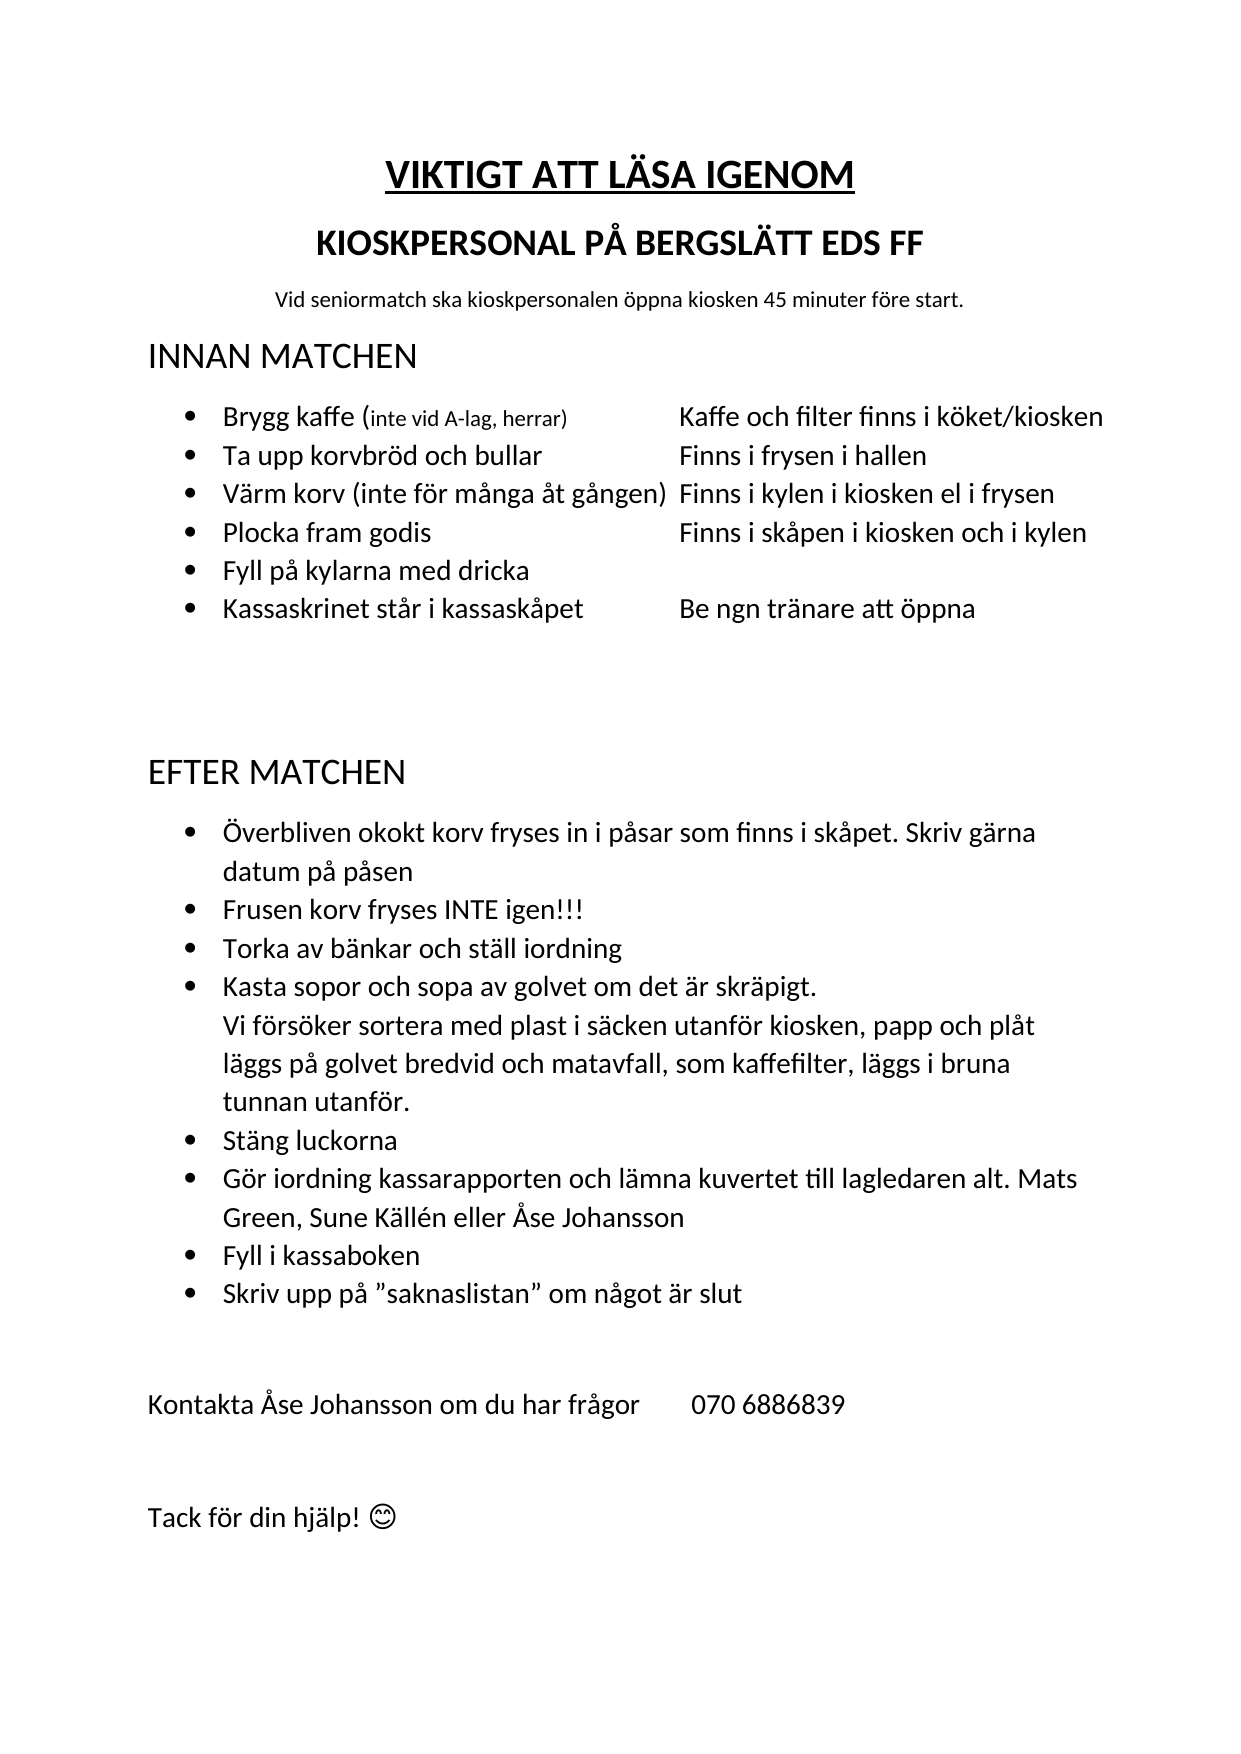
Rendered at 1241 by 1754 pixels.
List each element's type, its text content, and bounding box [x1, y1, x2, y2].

list Frusen korv fryses INTE igen!!! [185, 891, 1093, 927]
text Kontakta Åse Johansson om du har frågor 070 6886839 [148, 1386, 1093, 1421]
list Värm korv (inte för många åt gången) Finns i kylen i kiosken el i frysen [185, 475, 1093, 511]
list Torka av bänkar och ställ iordning [185, 930, 1093, 965]
list Fyll på kylarna med dricka [185, 552, 1093, 588]
list Ta upp korvbröd och bullar Finns i frysen i hallen [185, 437, 1093, 472]
list Brygg kaffe (inte vid A-lag, herrar) Kaffe och filter finns i köket/kiosken [185, 398, 1122, 434]
text Vid seniormatch ska kioskpersonalen öppna kiosken 45 minuter före start. [148, 285, 1093, 313]
text Tack för din hjälp! [148, 1496, 1093, 1536]
list Stäng luckorna [185, 1122, 1093, 1157]
text KIOSKPERSONAL PÅ BERGSLÄTT EDS FF [148, 219, 1093, 265]
list Plocka fram godis Finns i skåpen i kiosken och i kylen [185, 514, 1093, 549]
list Fyll i kassaboken [185, 1237, 1093, 1273]
list Kasta sopor och sopa av golvet om det är skräpigt. Vi försöker sortera med plast i säcken utanför kiosken, papp och plåt läggs på golvet bredvid och matavfall, som kaffefilter, läggs i bruna tunnan utanför. [185, 968, 1093, 1119]
text EFTER MATCHEN [148, 748, 1093, 794]
list Gör iordning kassarapporten och lämna kuvertet till lagledaren alt. Mats Green, Sune Källén eller Åse Johansson [185, 1160, 1093, 1234]
list Kassaskrinet står i kassaskåpet Be ngn tränare att öppna [185, 591, 1093, 626]
text VIKTIGT ATT LÄSA IGENOM [148, 148, 1093, 198]
text INNAN MATCHEN [148, 332, 1093, 378]
list Överbliven okokt korv fryses in i påsar som finns i skåpet. Skriv gärna datum på påsen [185, 814, 1093, 888]
list Skriv upp på ”saknaslistan” om något är slut [185, 1276, 1093, 1311]
